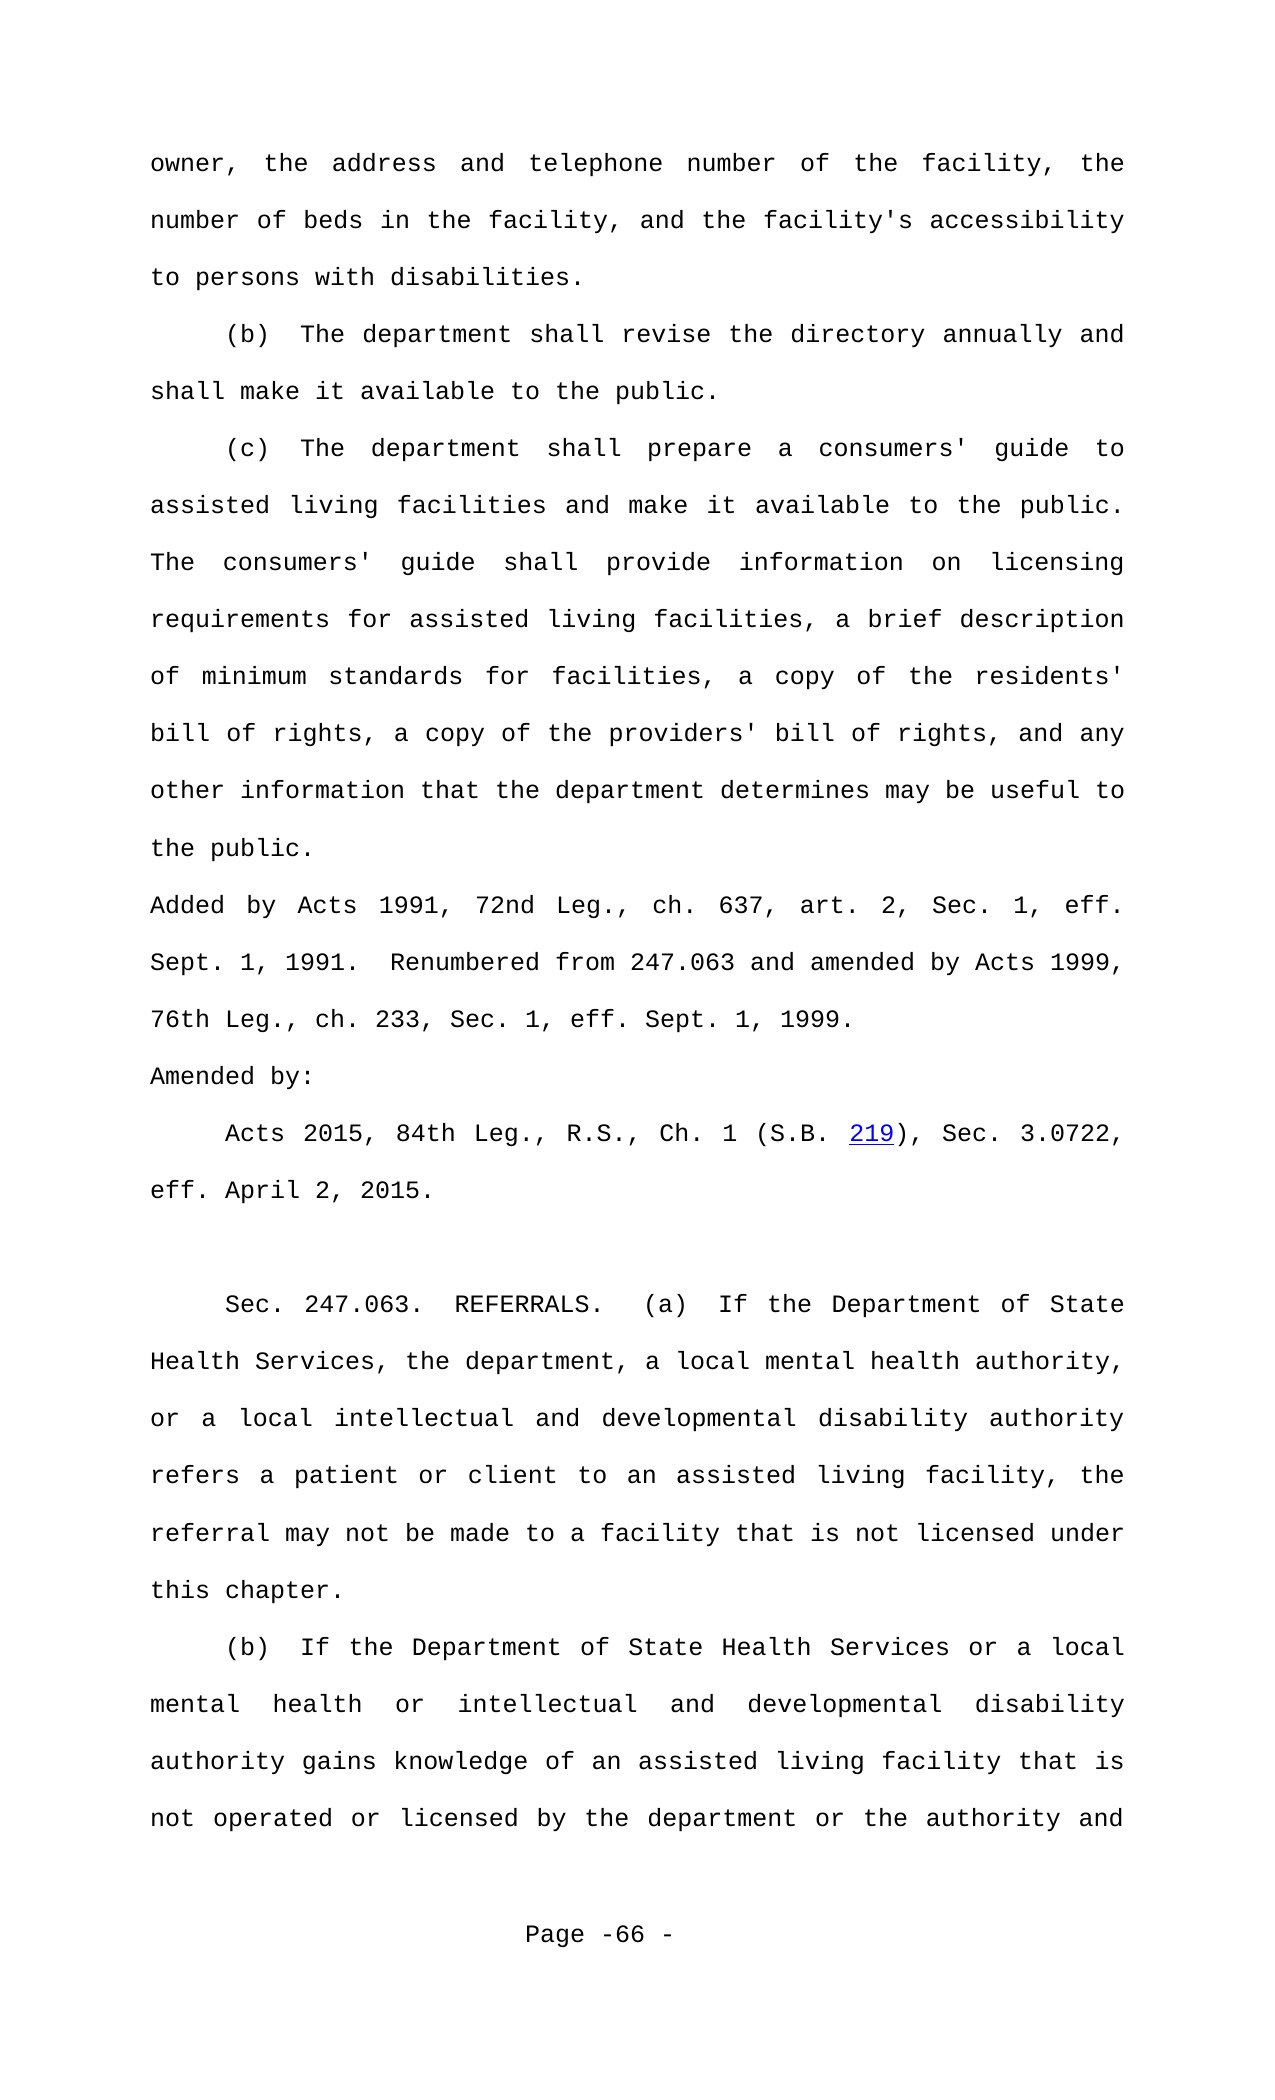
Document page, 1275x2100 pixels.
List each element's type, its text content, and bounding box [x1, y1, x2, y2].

text Amended by: [150, 1063, 1125, 1092]
text Added by Acts 1991, 72nd Leg., ch. 637, art. 2, Sec. 1, eff. Sept. 1, 1991. Renumbered from 247.063 and amended by Acts 1999, 76th Leg., ch. 233, Sec. 1, eff. Sept. 1, 1999. [150, 892, 1125, 1035]
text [150, 150, 1125, 293]
text (b) The department shall revise the directory annually and shall make it available to the public. [150, 321, 1125, 407]
text Sec. 247.063. REFERRALS. (a) If the Department of State Health Services, the department, a local mental health authority, or a local intellectual and developmental disability authority refers a patient or client to an assisted living facility, the referral may not be made to a facility that is not licensed under this chapter. [150, 1292, 1125, 1606]
text (c) The department shall prepare a consumers' guide to assisted living facilities and make it available to the public. The consumers' guide shall provide information on licensing requirements for assisted living facilities, a brief description of minimum standards for facilities, a copy of the residents' bill of rights, a copy of the providers' bill of rights, and any other information that the department determines may be useful to the public. [150, 435, 1125, 863]
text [150, 1634, 1125, 1834]
text Acts 2015, 84th Leg., R.S., Ch. 1 (S.B. 219), Sec. 3.0722, eff. April 2, 2015. [150, 1120, 1125, 1206]
